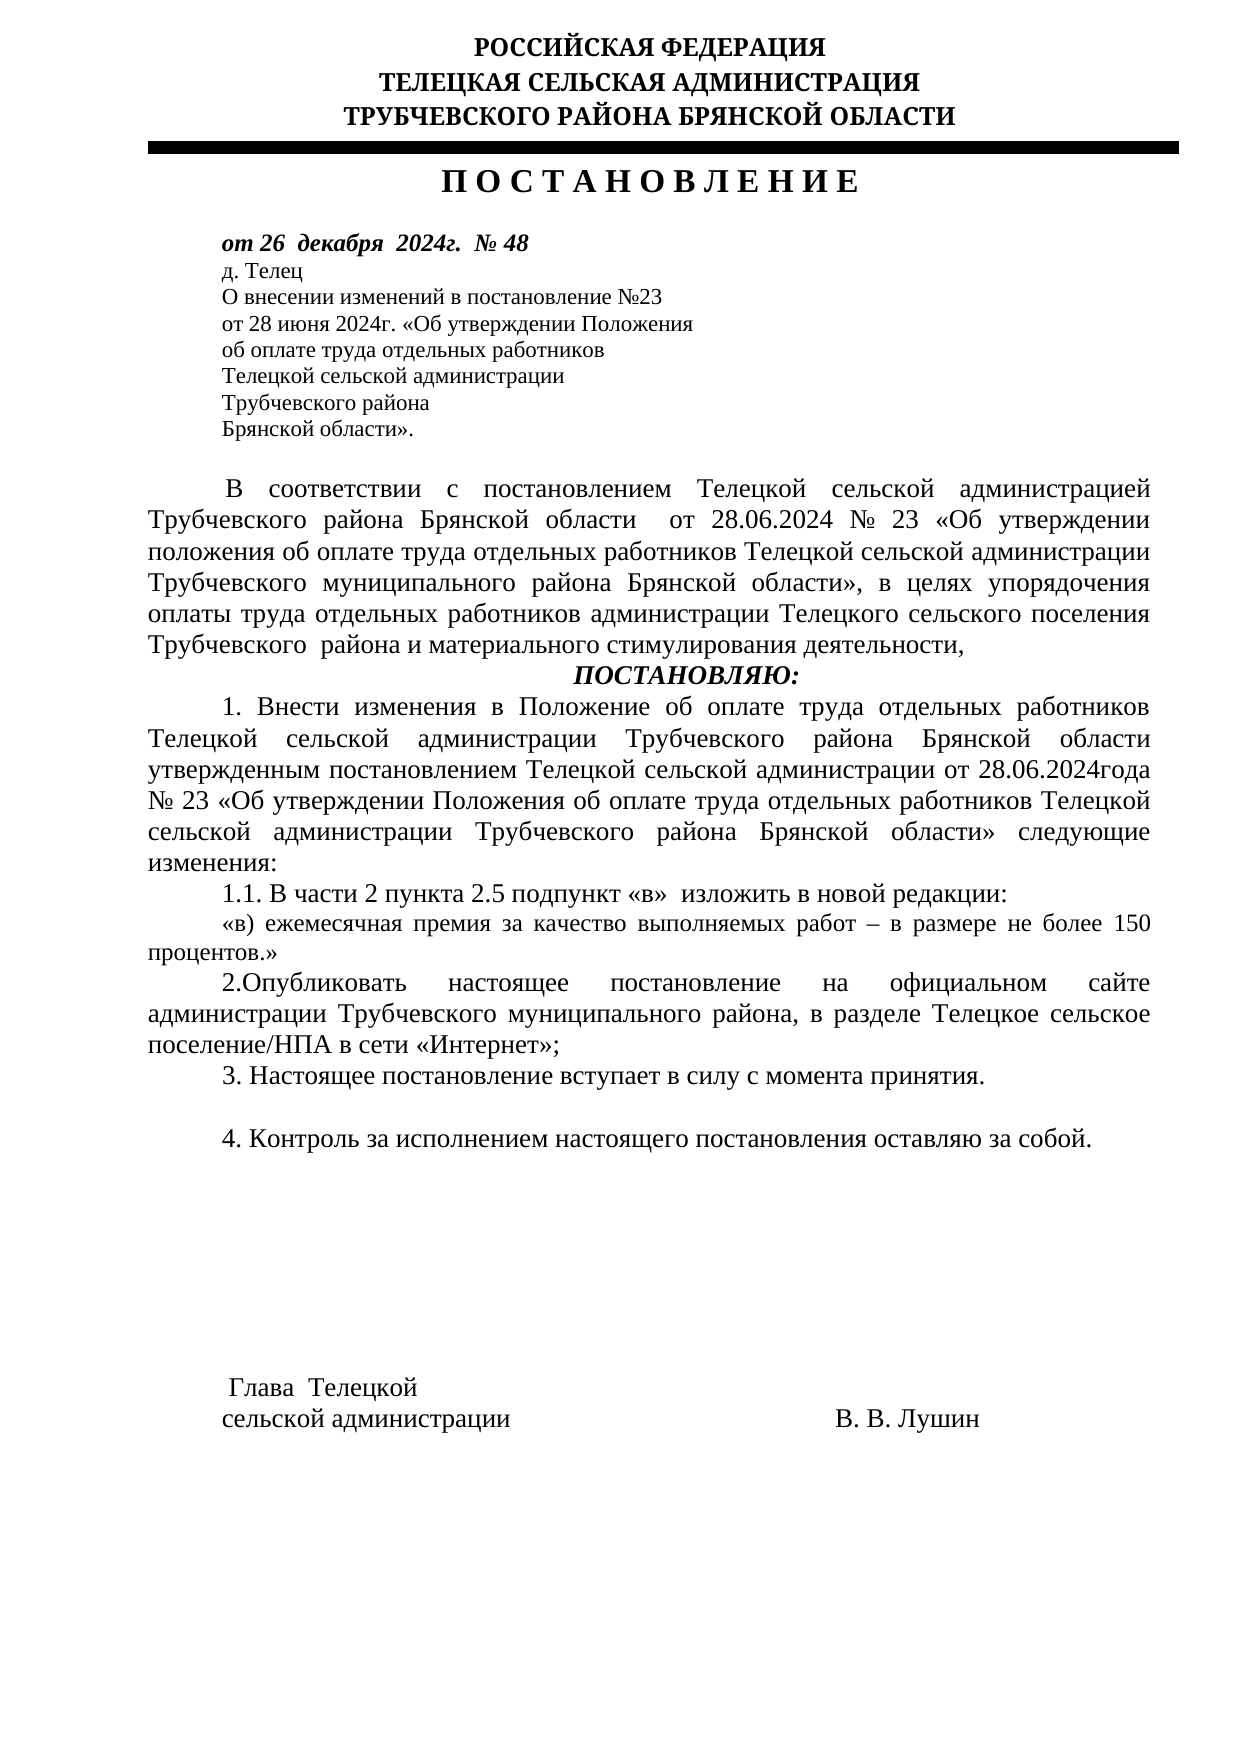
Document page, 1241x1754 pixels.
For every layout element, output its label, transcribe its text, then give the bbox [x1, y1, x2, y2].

text Трубчевского района [148, 389, 1152, 415]
text Телецкой сельской администрации [148, 362, 1152, 389]
text «в) ежемесячная премия за качество выполняемых работ – в размере не более 150 процентов.» [148, 908, 1152, 966]
text О внесении изменений в постановление №23 [148, 283, 1152, 309]
text сельской администрации В. В. Лушин [148, 1402, 1152, 1433]
text Глава Телецкой [148, 1371, 1152, 1402]
text 1.1. В части 2 пункта 2.5 подпункт «в» изложить в новой редакции: [148, 877, 1152, 908]
text Брянской области». [148, 415, 1152, 441]
text ПОСТАНОВЛЯЮ: [148, 659, 1152, 691]
text РОССИЙСКАЯ ФЕДЕРАЦИЯ [148, 30, 1152, 64]
text д. Телец [148, 257, 1152, 283]
text 3. Настоящее постановление вступает в силу с момента принятия. [148, 1059, 1152, 1091]
text 4. Контроль за исполнением настоящего постановления оставляю за собой. [148, 1122, 1152, 1153]
text В соответствии с постановлением Телецкой сельской администрацией Трубчевского района Брянской области от 28.06.2024 № 23 «Об утверждении положения об оплате труда отдельных работников Телецкой сельской администрации Трубчевского муниципального района Брянской области», в целях упорядочения оплаты труда отдельных работников администрации Телецкого сельского поселения Трубчевского района и материального стимулирования деятельности, [148, 472, 1152, 659]
text ТЕЛЕЦКАЯ СЕЛЬСКАЯ АДМИНИСТРАЦИЯ [148, 64, 1152, 98]
text ТРУБЧЕВСКОГО РАЙОНА БРЯНСКОЙ ОБЛАСТИ [148, 98, 1152, 132]
text от 26 декабря 2024г. № 48 [148, 228, 1152, 257]
text об оплате труда отдельных работников [148, 336, 1152, 362]
text от 28 июня 2024г. «Об утверждении Положения [148, 309, 1152, 336]
text 2.Опубликовать настоящее постановление на официальном сайте администрации Трубчевского муниципального района, в разделе Телецкое сельское поселение/НПА в сети «Интернет»; [148, 966, 1152, 1059]
text П О С Т А Н О В Л Е Н И Е [148, 161, 1152, 199]
text 1. Внести изменения в Положение об оплате труда отдельных работников Телецкой сельской администрации Трубчевского района Брянской области утвержденным постановлением Телецкой сельской администрации от 28.06.2024года № 23 «Об утверждении Положения об оплате труда отдельных работников Телецкой сельской администрации Трубчевского района Брянской области» следующие изменения: [148, 691, 1152, 877]
